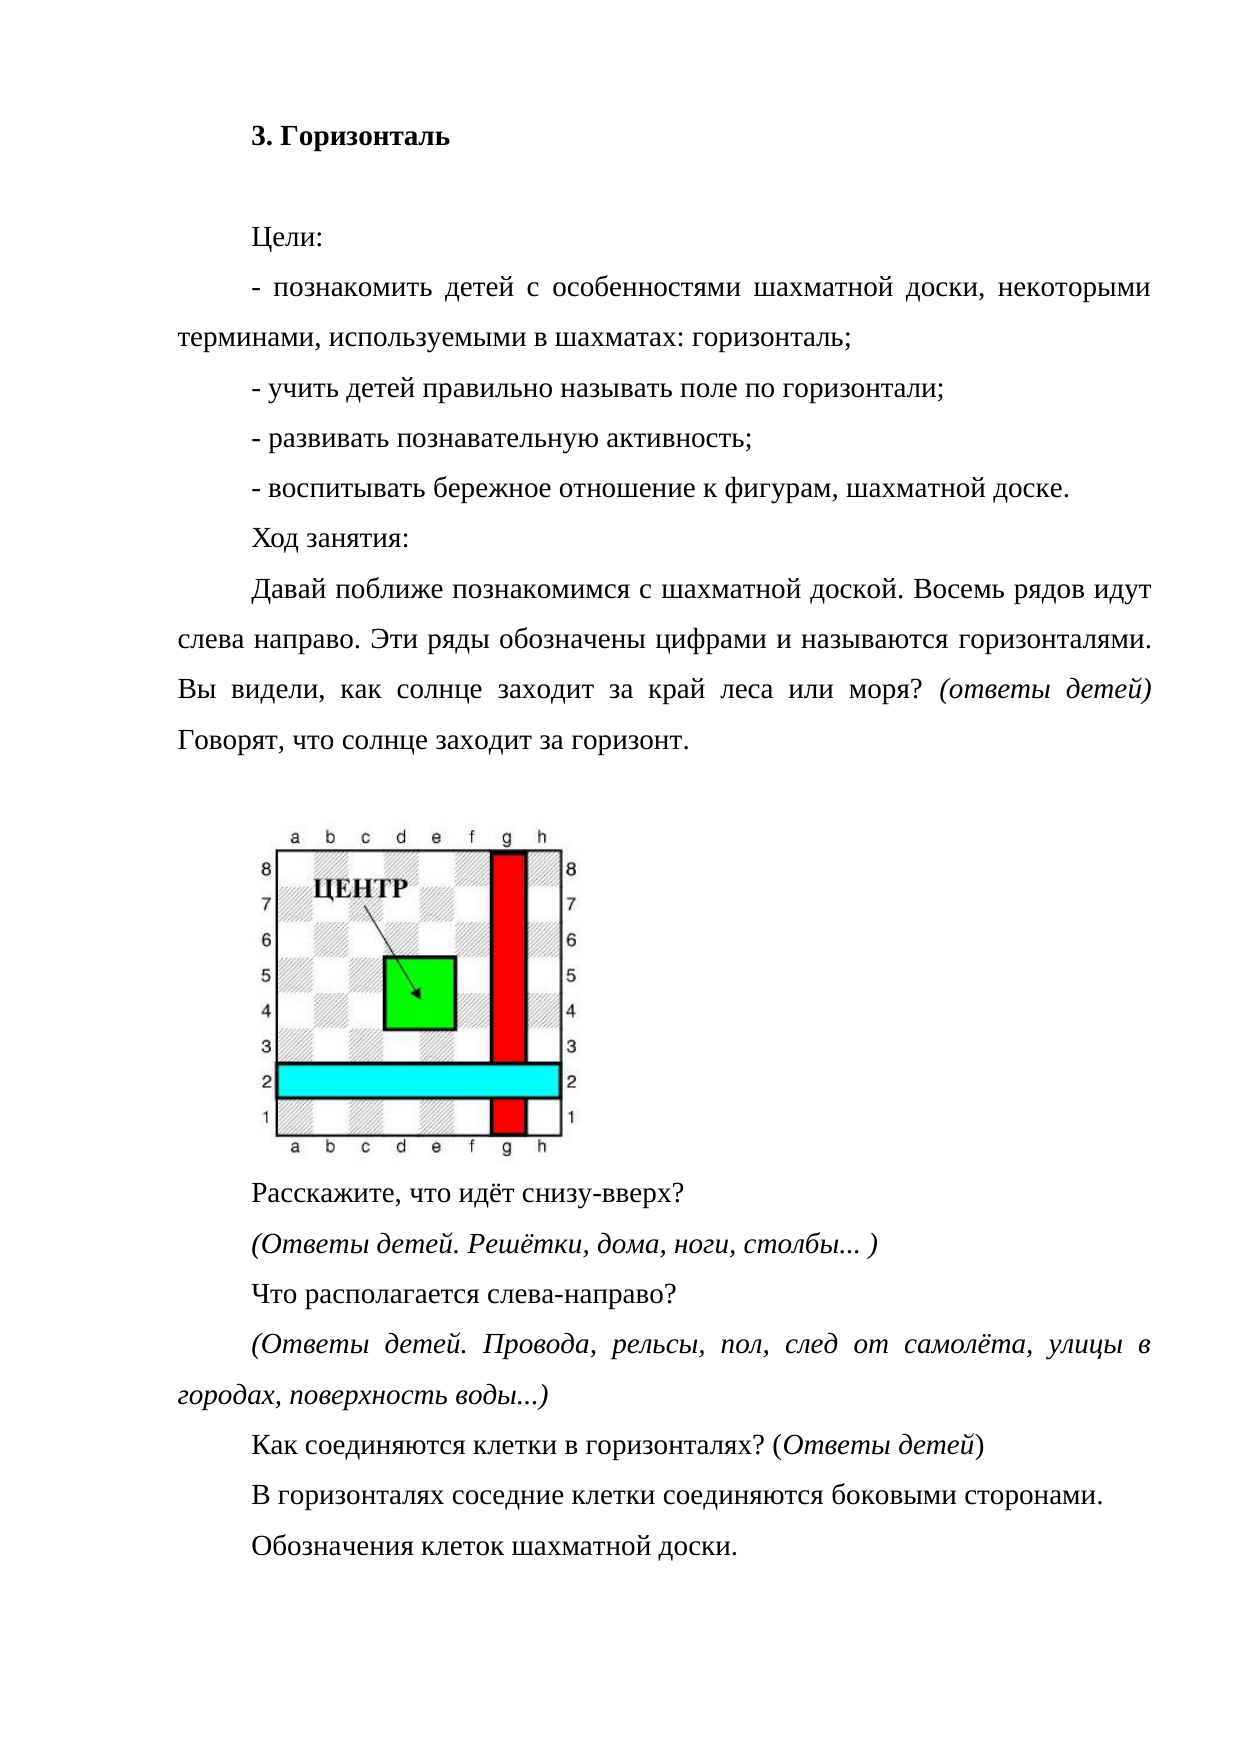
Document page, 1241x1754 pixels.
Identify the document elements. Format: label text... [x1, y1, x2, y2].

picture [251, 822, 583, 1162]
text (Ответы детей. Решётки, дома, ноги, столбы... ) [177, 1226, 1152, 1259]
text - развивать познавательную активность; [177, 420, 1152, 453]
text Расскажите, что идёт снизу-вверх? [177, 1176, 1152, 1209]
text В горизонталях соседние клетки соединяются боковыми сторонами. [177, 1477, 1152, 1511]
text Как соединяются клетки в горизонталях? (Ответы детей) [177, 1427, 1152, 1461]
text Что располагается слева-направо? [177, 1276, 1152, 1310]
text Давай поближе познакомимся с шахматной доской. Восемь рядов идут слева направо. Эти ряды обозначены цифрами и называются горизонталями. Вы видели, как солнце заходит за край леса или моря? (ответы детей) Говорят, что солнце заходит за горизонт. [177, 571, 1152, 755]
text (Ответы детей. Провода, рельсы, пол, след от самолёта, улицы в городах, поверхность воды...) [177, 1326, 1152, 1410]
text 3. Горизонталь [177, 118, 1152, 152]
text - учить детей правильно называть поле по горизонтали; [177, 370, 1152, 403]
text Обозначения клеток шахматной доски. [177, 1528, 1152, 1561]
text Цели: [177, 219, 1152, 252]
text - познакомить детей с особенностями шахматной доски, некоторыми терминами, используемыми в шахматах: горизонталь; [177, 269, 1152, 353]
text Ход занятия: [177, 521, 1152, 554]
text - воспитывать бережное отношение к фигурам, шахматной доске. [177, 470, 1152, 504]
